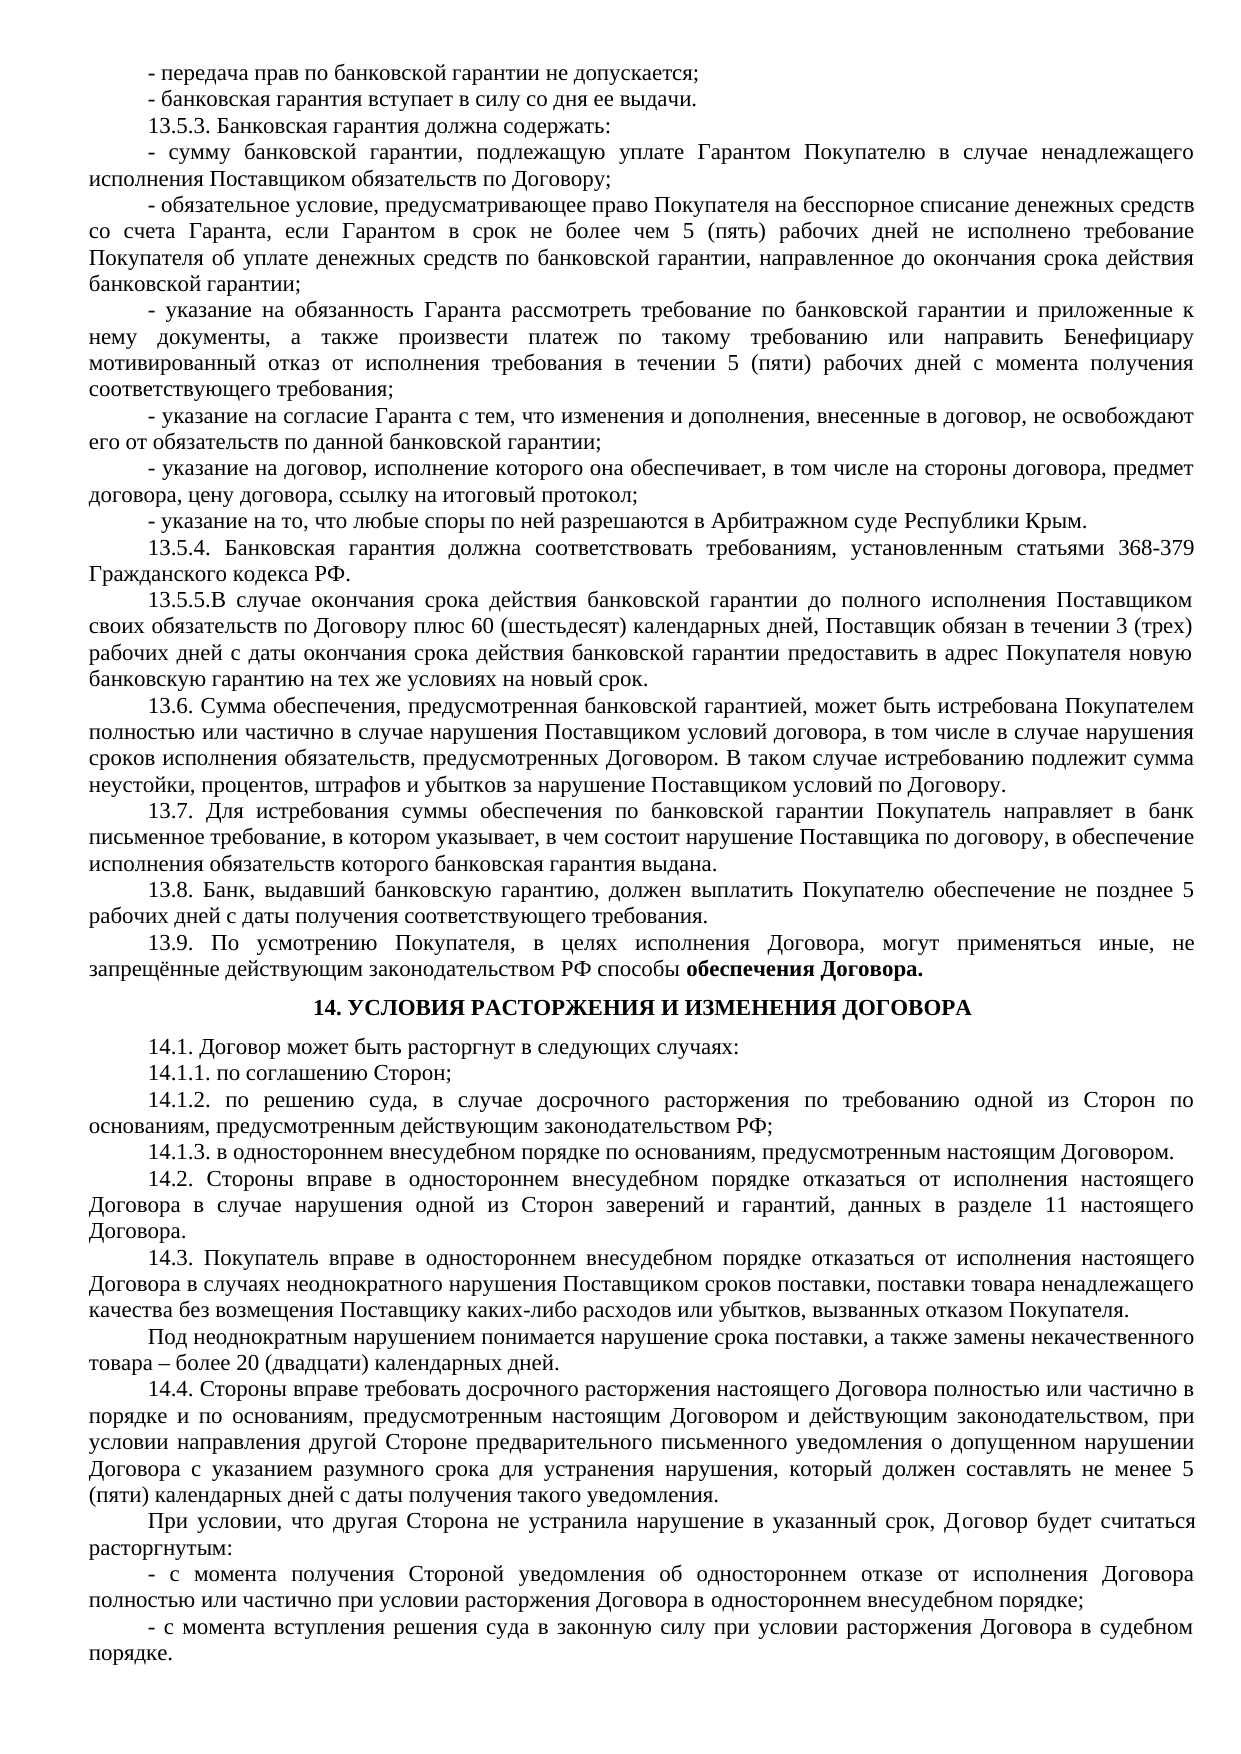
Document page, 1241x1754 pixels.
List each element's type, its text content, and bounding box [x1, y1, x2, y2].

text - с момента вступления решения суда в законную силу при условии расторжения Договора в судебном порядке. [89, 1613, 1196, 1665]
list - банковская гарантия вступает в силу со дня ее выдачи. [89, 86, 1196, 112]
text 14.1.2. по решению суда, в случае досрочного расторжения по требованию одной из Сторон по основаниям, предусмотренным действующим законодательством РФ; [89, 1086, 1196, 1138]
list - указание на то, что любые споры по ней разрешаются в Арбитражном суде Республики Крым. [89, 507, 1196, 533]
list 13.9. По усмотрению Покупателя, в целях исполнения Договора, могут применяться иные, не запрещённые действующим законодательством РФ способы обеспечения Договора. [89, 929, 1196, 982]
text При условии, что другая Сторона не устранила нарушение в указанный срок, Договор будет считаться расторгнутым: [89, 1507, 1196, 1560]
list - сумму банковской гарантии, подлежащую уплате Гарантом Покупателю в случае ненадлежащего исполнения Поставщиком обязательств по Договору; [89, 138, 1196, 191]
list 13.8. Банк, выдавший банковскую гарантию, должен выплатить Покупателю обеспечение не позднее 5 рабочих дней с даты получения соответствующего требования. [89, 876, 1196, 929]
text 14.1.3. в одностороннем внесудебном порядке по основаниям, предусмотренным настоящим Договором. [89, 1138, 1196, 1165]
text 14.2. Стороны вправе в одностороннем внесудебном порядке отказаться от исполнения настоящего Договора в случае нарушения одной из Сторон заверений и гарантий, данных в разделе 11 настоящего Договора. [89, 1165, 1196, 1244]
list 13.5.3. Банковская гарантия должна содержать: [89, 112, 1196, 138]
list 14. УСЛОВИЯ РАСТОРЖЕНИЯ И ИЗМЕНЕНИЯ ДОГОВОРА [89, 994, 1196, 1020]
list - указание на договор, исполнение которого она обеспечивает, в том числе на стороны договора, предмет договора, цену договора, ссылку на итоговый протокол; [89, 454, 1196, 507]
list - передача прав по банковской гарантии не допускается; [89, 59, 1196, 86]
list 13.7. Для истребования суммы обеспечения по банковской гарантии Покупатель направляет в банк письменное требование, в котором указывает, в чем состоит нарушение Поставщика по договору, в обеспечение исполнения обязательств которого банковская гарантия выдана. [89, 797, 1196, 876]
list - обязательное условие, предусматривающее право Покупателя на бесспорное списание денежных средств со счета Гаранта, если Гарантом в срок не более чем 5 (пять) рабочих дней не исполнено требование Покупателя об уплате денежных средств по банковской гарантии, направленное до окончания срока действия банковской гарантии; [89, 191, 1196, 296]
text 14.3. Покупатель вправе в одностороннем внесудебном порядке отказаться от исполнения настоящего Договора в случаях неоднократного нарушения Поставщиком сроков поставки, поставки товара ненадлежащего качества без возмещения Поставщику каких-либо расходов или убытков, вызванных отказом Покупателя. [89, 1244, 1196, 1323]
list - указание на обязанность Гаранта рассмотреть требование по банковской гарантии и приложенные к нему документы, а также произвести платеж по такому требованию или направить Бенефициару мотивированный отказ от исполнения требования в течении 5 (пяти) рабочих дней с момента получения соответствующего требования; [89, 296, 1196, 402]
text 14.4. Стороны вправе требовать досрочного расторжения настоящего Договора полностью или частично в порядке и по основаниям, предусмотренным настоящим Договором и действующим законодательством, при условии направления другой Стороне предварительного письменного уведомления о допущенном нарушении Договора с указанием разумного срока для устранения нарушения, который должен составлять не менее 5 (пяти) календарных дней с даты получения такого уведомления. [89, 1376, 1196, 1507]
text - с момента получения Стороной уведомления об одностороннем отказе от исполнения Договора полностью или частично при условии расторжения Договора в одностороннем внесудебном порядке; [89, 1560, 1196, 1613]
list 13.5.4. Банковская гарантия должна соответствовать требованиям, установленным статьями 368-379 Гражданского кодекса РФ. [89, 533, 1196, 586]
text 14.1. Договор может быть расторгнут в следующих случаях: [89, 1033, 1196, 1059]
text 14.1.1. по соглашению Сторон; [89, 1059, 1196, 1086]
list 13.5.5.В случае окончания срока действия банковской гарантии до полного исполнения Поставщиком своих обязательств по Договору плюс 60 (шестьдесят) календарных дней, Поставщик обязан в течении 3 (трех) рабочих дней с даты окончания срока действия банковской гарантии предоставить в адрес Покупателя новую банковскую гарантию на тех же условиях на новый срок. [89, 586, 1194, 692]
list 13.6. Сумма обеспечения, предусмотренная банковской гарантией, может быть истребована Покупателем полностью или частично в случае нарушения Поставщиком условий договора, в том числе в случае нарушения сроков исполнения обязательств, предусмотренных Договором. В таком случае истребованию подлежит сумма неустойки, процентов, штрафов и убытков за нарушение Поставщиком условий по Договору. [89, 692, 1196, 797]
list - указание на согласие Гаранта с тем, что изменения и дополнения, внесенные в договор, не освобождают его от обязательств по данной банковской гарантии; [89, 402, 1196, 454]
text Под неоднократным нарушением понимается нарушение срока поставки, а также замены некачественного товара – более 20 (двадцати) календарных дней. [89, 1323, 1196, 1376]
